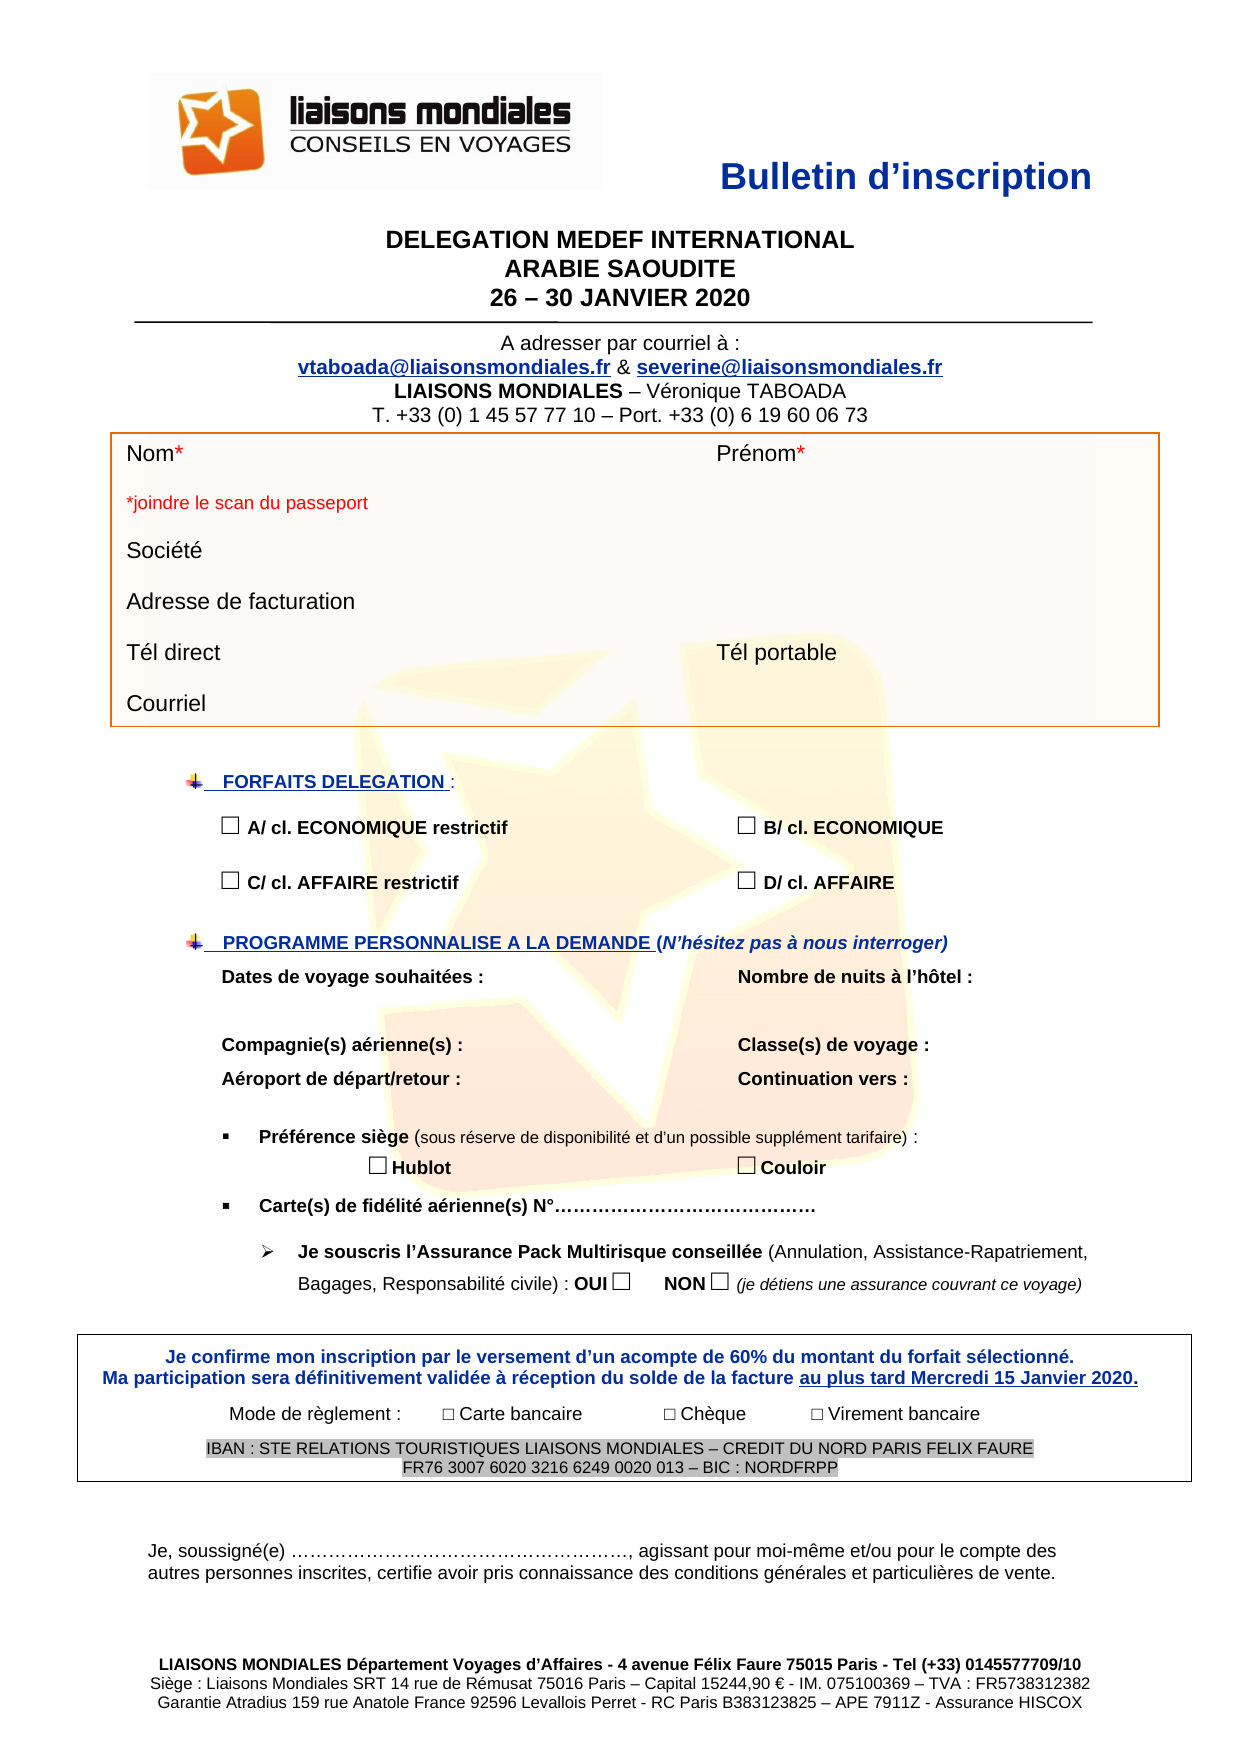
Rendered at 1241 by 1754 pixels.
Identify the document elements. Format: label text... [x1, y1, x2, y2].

text LIAISONS MONDIALES – Véronique TABOADA [148, 379, 1093, 403]
text 26 – 30 JANVIER 2020 [148, 283, 1093, 312]
text T. +33 (0) 1 45 57 77 10 – Port. +33 (0) 6 19 60 06 73 [148, 403, 1093, 427]
picture [147, 73, 602, 190]
text IBAN : STE RELATIONS TOURISTIQUES LIAISONS MONDIALES – CREDIT DU NORD PARIS FELIX FAURE [78, 1427, 1191, 1447]
text Je confirme mon inscription par le versement d’un acompte de 60% du montant du forfait sélectionné. [78, 1335, 1191, 1356]
text Ma participation sera définitivement validée à réception du solde de la facture au plus tard Mercredi 15 Janvier 2020. [78, 1356, 1191, 1389]
text Aéroport de départ/retour : Continuation vers : [148, 1067, 1093, 1089]
text □ Hublot □ Couloir [148, 1147, 1093, 1181]
list Je souscris l’Assurance Pack Multirisque conseillée (Annulation, Assistance-Rapatriement, Bagages, Responsabilité civile) : OUI □ NON □ (je détiens une assurance couvrant ce voyage) [260, 1241, 1093, 1296]
text Mode de règlement : □ Carte bancaire □ Chèque □ Virement bancaire [78, 1392, 1191, 1424]
list PROGRAMME PERSONNALISE A LA DEMANDE (N’hésitez pas à nous interroger) [185, 932, 1093, 953]
text FR76 3007 6020 3216 6249 0020 013 – BIC : NORDFRPP [78, 1447, 1191, 1481]
text Compagnie(s) aérienne(s) : Classe(s) de voyage : [148, 1033, 1093, 1055]
text Dates de voyage souhaitées : Nombre de nuits à l’hôtel : [221, 966, 1093, 1021]
list Carte(s) de fidélité aérienne(s) N°…………………………………… [221, 1195, 1093, 1217]
text A adresser par courriel à : [148, 331, 1093, 355]
text □ C/ cl. AFFAIRE restrictif □ D/ cl. AFFAIRE [148, 862, 1093, 896]
text ARABIE SAOUDITE [148, 254, 1093, 283]
text □ A/ cl. ECONOMIQUE restrictif □ B/ cl. ECONOMIQUE [148, 807, 1093, 841]
list Préférence siège (sous réserve de disponibilité et d’un possible supplément tarifaire) : [221, 1126, 1093, 1147]
text Je, soussigné(e) ………………………………………………, agissant pour moi-même et/ou pour le compte des autres personnes inscrites, certifie avoir pris connaissance des conditions générales et particulières de vente. [148, 1540, 1093, 1583]
text vtaboada@liaisonsmondiales.fr & severine@liaisonsmondiales.fr [148, 355, 1093, 379]
text DELEGATION MEDEF INTERNATIONAL [148, 225, 1093, 254]
picture [186, 932, 203, 950]
list FORFAITS DELEGATION : [185, 771, 1093, 793]
picture [186, 772, 203, 789]
